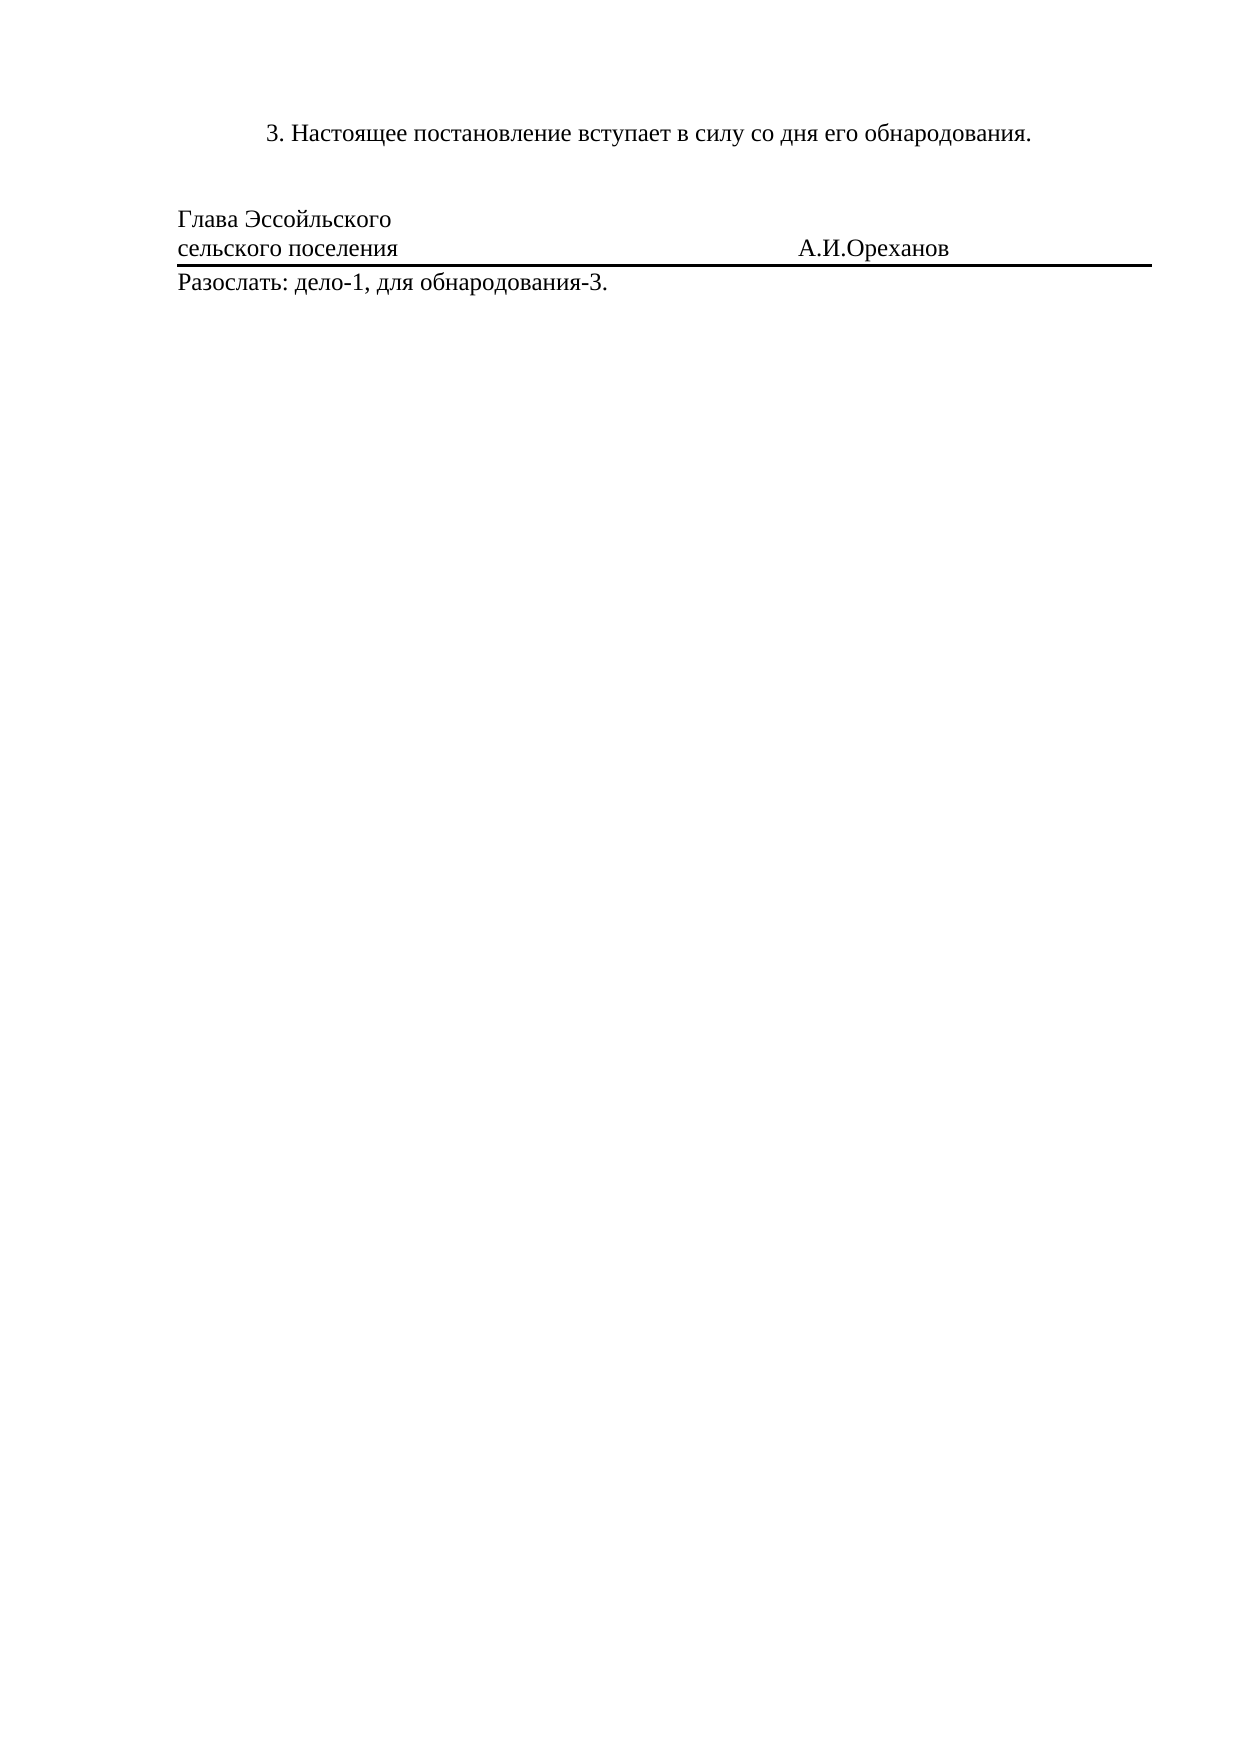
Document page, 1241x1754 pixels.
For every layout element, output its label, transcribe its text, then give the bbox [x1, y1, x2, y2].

title 3. Настоящее постановление вступает в силу со дня его обнародования. [177, 118, 1152, 147]
title Глава Эссойльского [177, 204, 1152, 233]
title Разослать: дело-1, для обнародования-3. [177, 267, 1152, 296]
title сельского поселения А.И.Ореханов [177, 233, 1152, 264]
